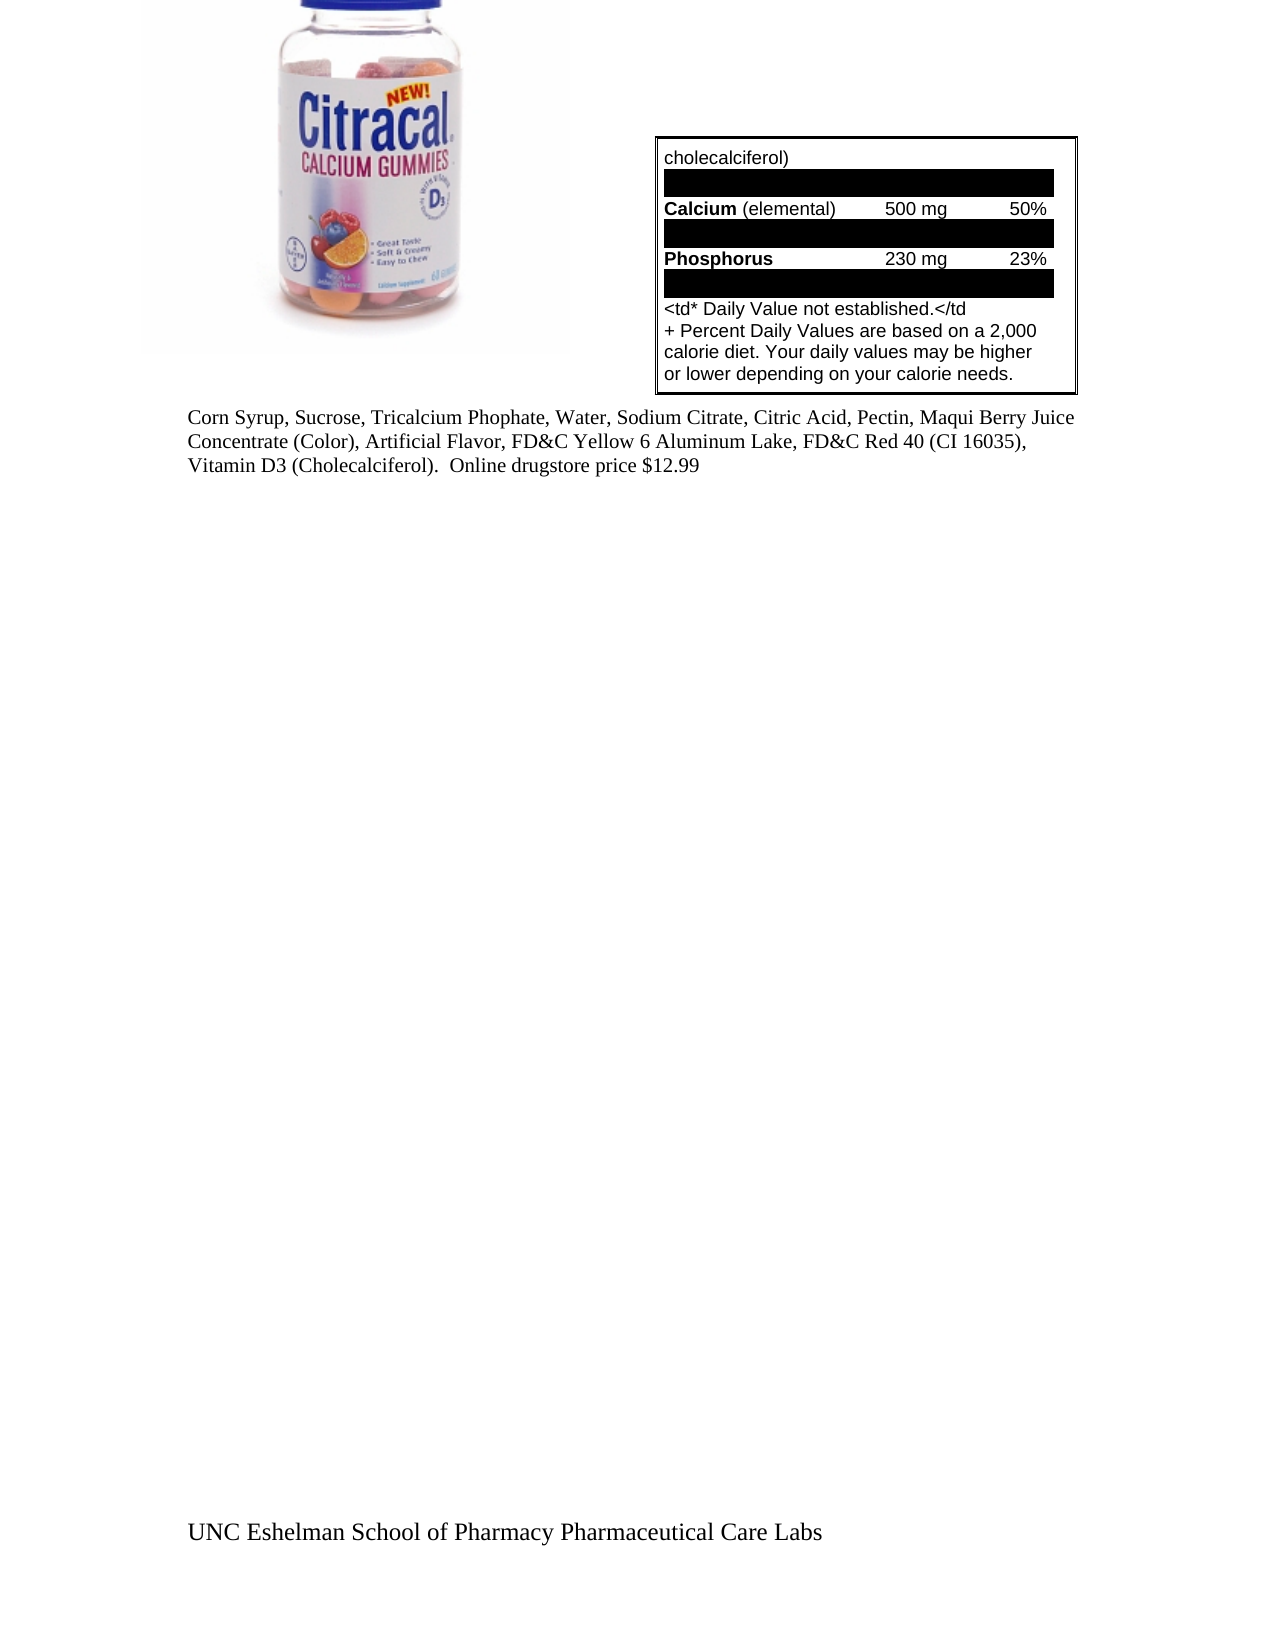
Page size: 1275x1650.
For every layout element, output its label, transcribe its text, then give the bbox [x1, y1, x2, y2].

table_header Corn Syrup, Sucrose, Tricalcium Phophate, Water, Sodium Citrate, Citric Acid, Pectin, Maqui Berry Juice Concentrate (Color), Artificial Flavor, FD&C Yellow 6 Aluminum Lake, FD&C Red 40 (CI 16035), Vitamin D3 (Cholecalciferol). Online drugstore price $12.99 [183, 400, 1083, 482]
table_header [183, 131, 1083, 400]
picture [141, 0, 570, 354]
